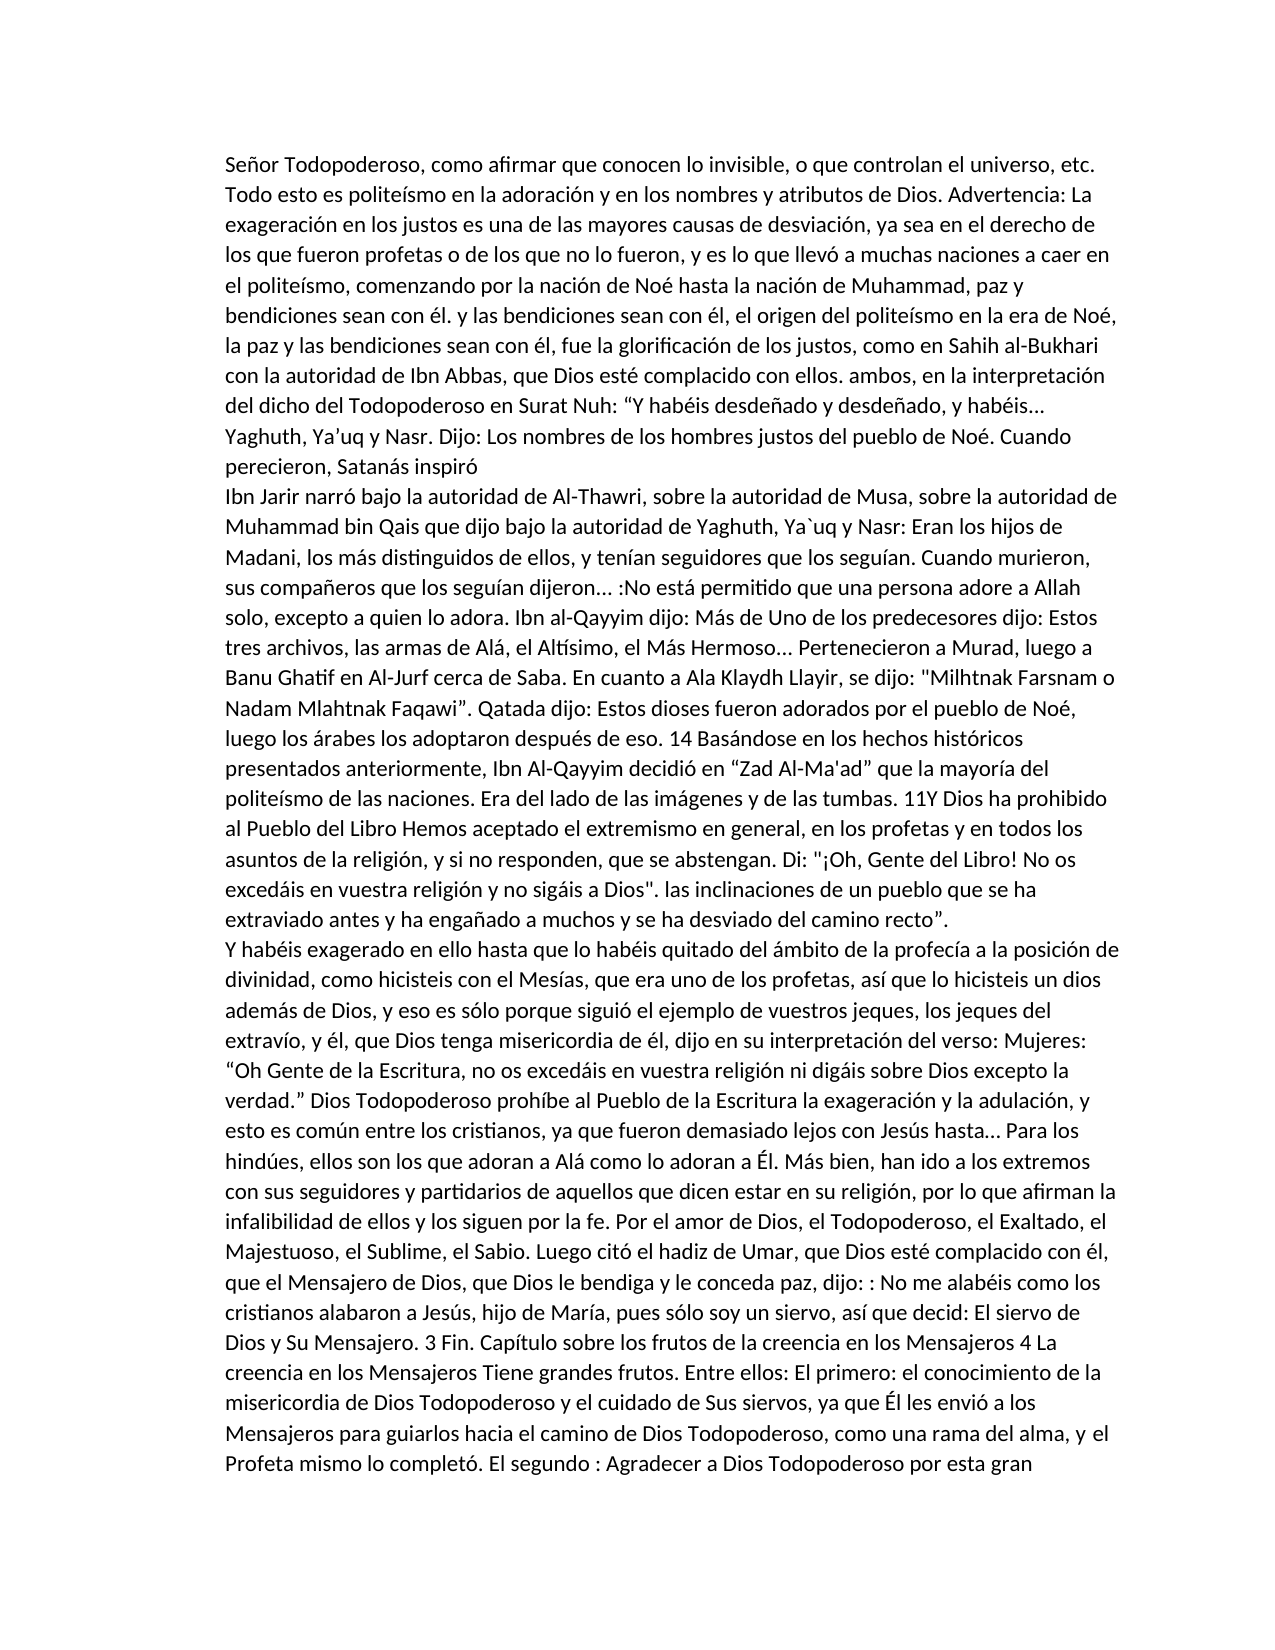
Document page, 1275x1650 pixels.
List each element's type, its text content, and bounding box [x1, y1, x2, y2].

list Ibn Jarir narró bajo la autoridad de Al-Thawri, sobre la autoridad de Musa, sobre la autoridad de Muhammad bin Qais que dijo bajo la autoridad de Yaghuth, Ya`uq y Nasr: Eran los hijos de Madani, los más distinguidos de ellos, y tenían seguidores que los seguían. Cuando murieron, sus compañeros que los seguían dijeron... :No está permitido que una persona adore a Allah solo, excepto a quien lo adora. Ibn al-Qayyim dijo: Más de Uno de los predecesores dijo: Estos tres archivos, las armas de Alá, el Altísimo, el Más Hermoso... Pertenecieron a Murad, luego a Banu Ghatif en Al-Jurf cerca de Saba. En cuanto a Ala Klaydh Llayir, se dijo: "Milhtnak Farsnam o Nadam Mlahtnak Faqawi”. Qatada dijo: Estos dioses fueron adorados por el pueblo de Noé, luego los árabes los adoptaron después de eso. 14 Basándose en los hechos históricos presentados anteriormente, Ibn Al-Qayyim decidió en “Zad Al-Ma'ad” que la mayoría del politeísmo de las naciones. Era del lado de las imágenes y de las tumbas. 11Y Dios ha prohibido al Pueblo del Libro Hemos aceptado el extremismo en general, en los profetas y en todos los asuntos de la religión, y si no responden, que se abstengan. Di: "¡Oh, Gente del Libro! No os excedáis en vuestra religión y no sigáis a Dios". las inclinaciones de un pueblo que se ha extraviado antes y ha engañado a muchos y se ha desviado del camino recto”. [225, 482, 1125, 933]
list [225, 150, 1125, 480]
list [225, 935, 1125, 1477]
